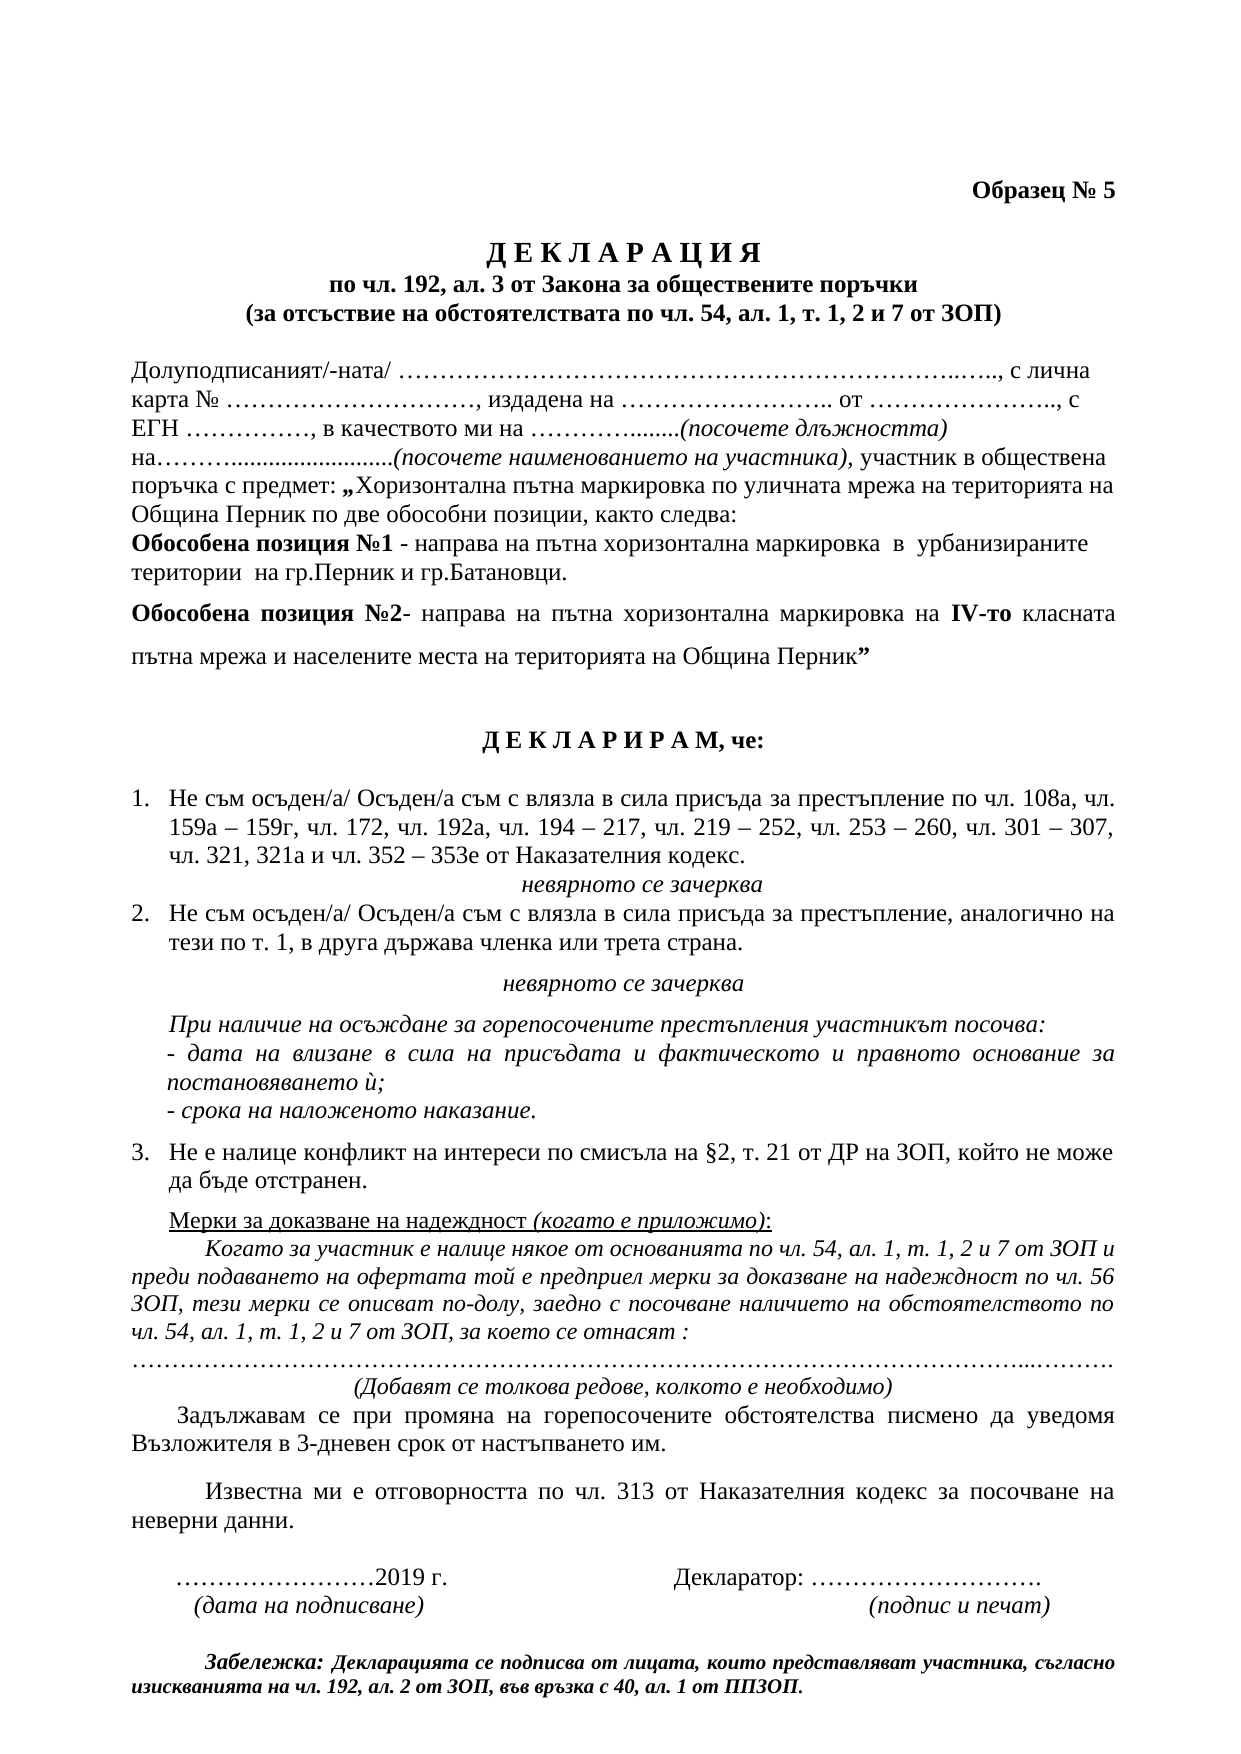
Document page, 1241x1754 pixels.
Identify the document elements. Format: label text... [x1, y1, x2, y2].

text Задължавам се при промяна на горепосочените обстоятелства писмено да уведомя Възложителя в 3-дневен срок от настъпването им. [131, 1400, 1116, 1457]
text (за отсъствие на обстоятелствата по чл. 54, ал. 1, т. 1, 2 и 7 от ЗОП) [131, 298, 1116, 327]
text Д Е К Л А Р И Р А М, че: [131, 725, 1116, 754]
text Долуподписаният/-ната/ …………………………………………………………..….., с лична карта № …………………………, издаденa на …………………….. от ………………….., с ЕГН ……………, в качеството ми на …………........(посочете длъжността) на………..........................(посочете наименованието на участника), участник в обществена поръчка с предмет: „Хоризонтална пътна маркировка по уличната мрежа на територията на Община Перник по две обособни позиции, както следва: [131, 355, 1116, 528]
list Не е налице конфликт на интереси по смисъла на §2, т. 21 от ДР на ЗОП, който не може да бъде отстранен. [131, 1137, 1116, 1194]
text Обособена позиция №1 - направа на пътна хоризонтална маркировка в урбанизираните територии на гр.Перник и гр.Батановци. [131, 528, 1116, 585]
text Обособена позиция №2- направа на пътна хоризонтална маркировка на ІV-то класната пътна мрежа и населените места на територията на Община Перник” [131, 598, 1116, 670]
text ……………………2019 г. Декларатор: ………………………. [131, 1562, 1116, 1590]
text - дата на влизане в сила на присъдата и фактическото и правното основание за постановяването ѝ; [167, 1038, 1116, 1095]
list Не съм осъден/a/ Осъден/а съм с влязла в сила присъда за престъпление по чл. 108а, чл. 159а – 159г, чл. 172, чл. 192а, чл. 194 – 217, чл. 219 – 252, чл. 253 – 260, чл. 301 – 307, чл. 321, 321а и чл. 352 – 353е от Наказателния кодекс. [131, 783, 1116, 869]
text …………………………………………………………………………………………………...………. [131, 1344, 1116, 1372]
text - срока на наложеното наказание. [167, 1095, 1116, 1124]
text (дата на подписване) (подпис и печат) [131, 1590, 1116, 1619]
list невярното се зачерква [169, 869, 1116, 898]
text При наличие на осъждане за горепосочените престъпления участникът посочва: [131, 1009, 1116, 1038]
text Образец № 5 [131, 176, 1116, 204]
text Д Е К Л А Р А Ц И Я [131, 236, 1116, 269]
text Мерки за доказване на надеждност (когато е приложимо): [131, 1207, 1116, 1234]
text Когато за участник е налице някое от основанията по чл. 54, ал. 1, т. 1, 2 и 7 от ЗОП и преди подаването на офертата той е предприел мерки за доказване на надеждност по чл. 56 ЗОП, тези мерки се описват по-долу, заедно с посочване наличието на обстоятелството по чл. 54, ал. 1, т. 1, 2 и 7 от ЗОП, за което се отнасят : [131, 1234, 1116, 1344]
list Не съм осъден/а/ Осъден/а съм с влязла в сила присъда за престъпление, аналогично на тези по т. 1, в друга държава членка или трета страна. [131, 898, 1116, 955]
text Известна ми е отговорността по чл. 313 от Наказателния кодекс за посочване на неверни данни. [131, 1476, 1116, 1533]
text невярното се зачерква [131, 968, 1116, 997]
text по чл. 192, ал. 3 от Закона за обществените поръчки [131, 269, 1116, 298]
text Забележка: Декларацията се подписва от лицата, които представляват участника, съгласно изискванията на чл. 192, ал. 2 от ЗОП, във връзка с 40, ал. 1 от ППЗОП. [131, 1648, 1116, 1698]
text (Добавят се толкова редове, колкото е необходимо) [131, 1372, 1116, 1400]
